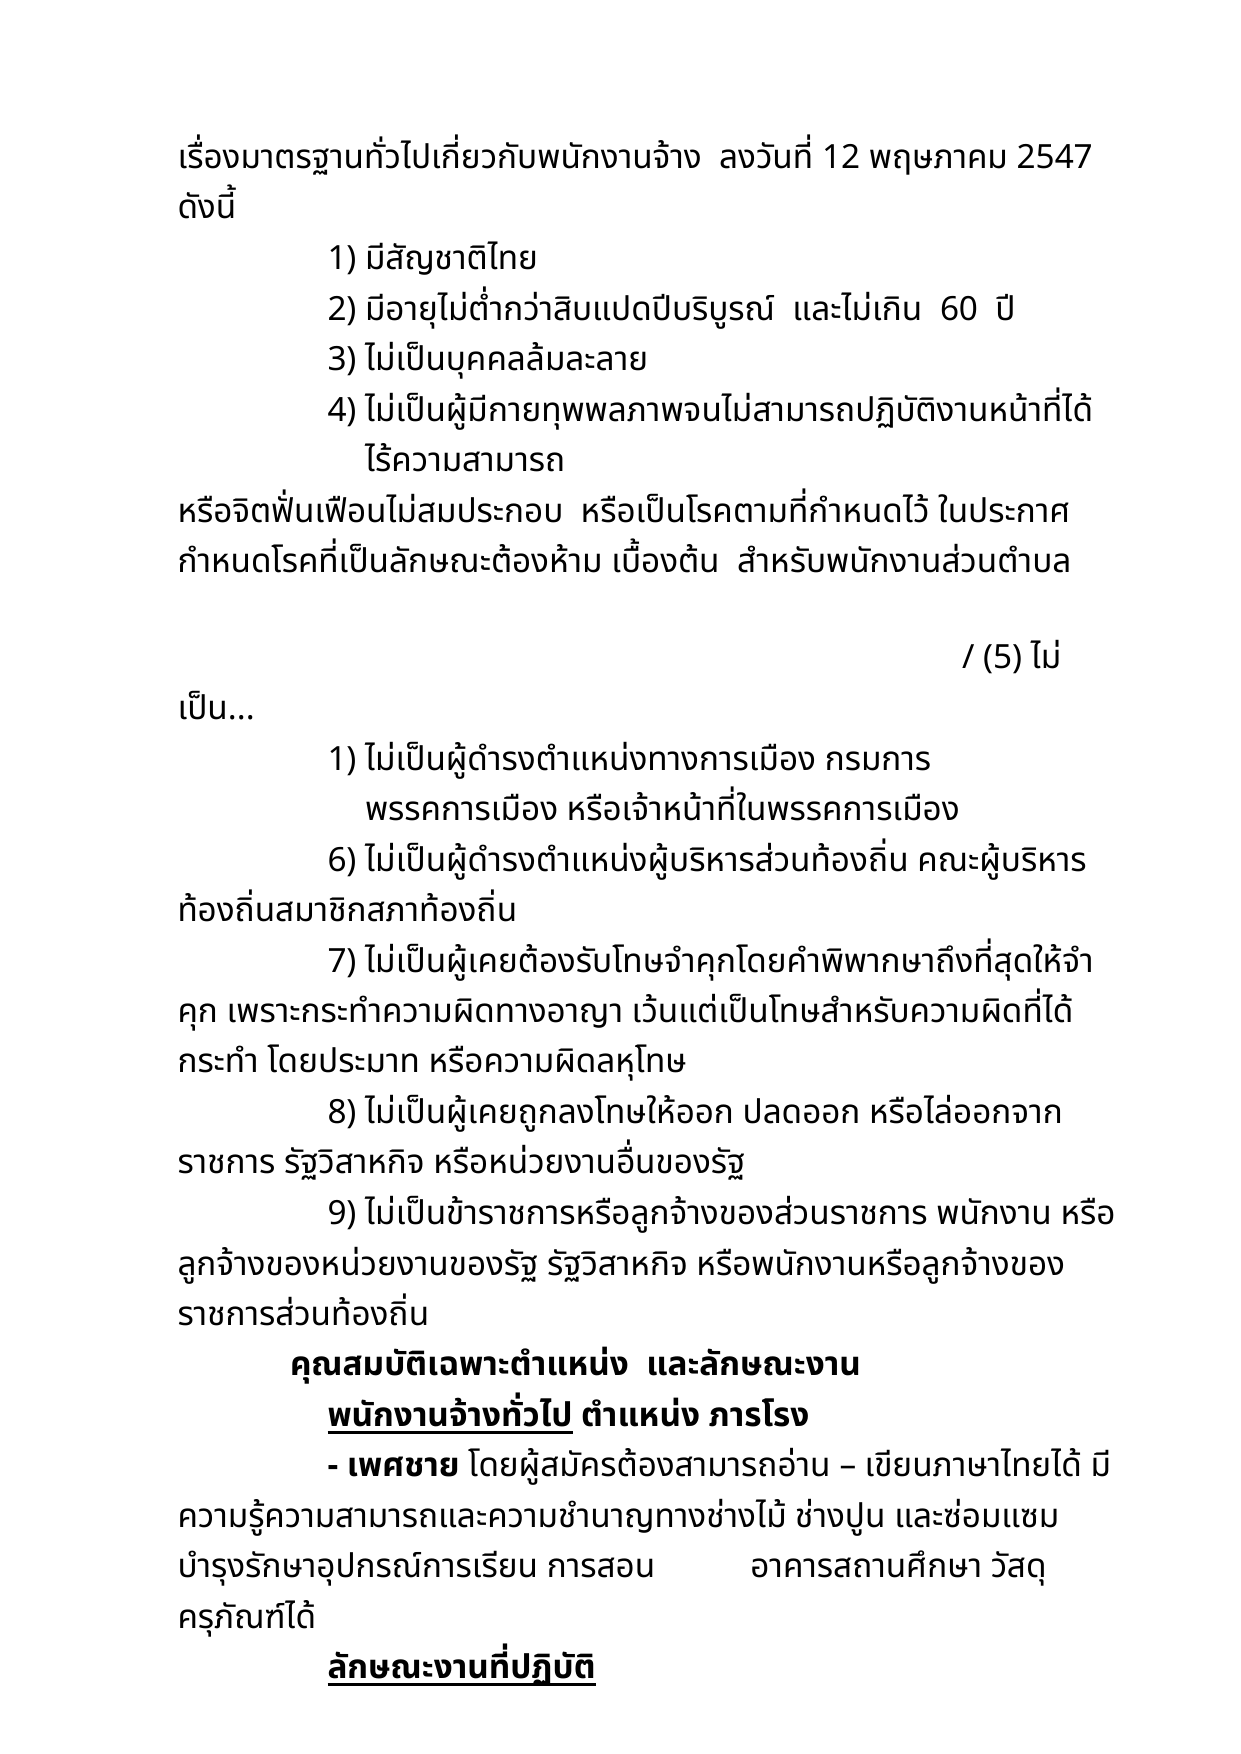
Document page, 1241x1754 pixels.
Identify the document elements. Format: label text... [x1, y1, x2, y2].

list คุณสมบัติเฉพาะตำแหน่ง และลักษณะงาน [252, 1340, 1122, 1391]
text 9) ไม่เป็นข้าราชการหรือลูกจ้างของส่วนราชการ พนักงาน หรือลูกจ้างของหน่วยงานของรัฐ รัฐวิสาหกิจ หรือพนักงานหรือลูกจ้างของราชการส่วนท้องถิ่น [177, 1189, 1122, 1340]
text 7) ไม่เป็นผู้เคยต้องรับโทษจำคุกโดยคำพิพากษาถึงที่สุดให้จำคุก เพราะกระทำความผิดทางอาญา เว้นแต่เป็นโทษสำหรับความผิดที่ได้กระทำ โดยประมาท หรือความผิดลหุโทษ [177, 936, 1122, 1088]
text / (5) ไม่เป็น... [177, 633, 1122, 734]
list ไม่เป็นบุคคลล้มละลาย [327, 335, 1122, 386]
text พนักงานจ้างทั่วไป ตำแหน่ง ภารโรง [252, 1391, 1122, 1441]
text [177, 133, 1122, 234]
text 6) ไม่เป็นผู้ดำรงตำแหน่งผู้บริหารส่วนท้องถิ่น คณะผู้บริหารท้องถิ่นสมาชิกสภาท้องถิ่น [177, 835, 1122, 936]
text - เพศชาย โดยผู้สมัครต้องสามารถอ่าน – เขียนภาษาไทยได้ มีความรู้ความสามารถและความชำนาญทางช่างไม้ ช่างปูน และซ่อมแซม บำรุงรักษาอุปกรณ์การเรียน การสอน อาคารสถานศึกษา วัสดุ ครุภัณฑ์ได้ [177, 1441, 1122, 1643]
list ไม่เป็นผู้ดำรงตำแหน่งทางการเมือง กรมการพรรคการเมือง หรือเจ้าหน้าที่ในพรรคการเมือง [327, 734, 1122, 835]
list ไม่เป็นผู้มีกายทุพพลภาพจนไม่สามารถปฏิบัติงานหน้าที่ได้ ไร้ความสามารถ [327, 386, 1122, 487]
list มีสัญชาติไทย [327, 234, 1122, 284]
text หรือจิตฟั่นเฟือนไม่สมประกอบ หรือเป็นโรคตามที่กำหนดไว้ ในประกาศกำหนดโรคที่เป็นลักษณะต้องห้าม เบื้องต้น สำหรับพนักงานส่วนตำบล [177, 487, 1122, 588]
list มีอายุไม่ต่ำกว่าสิบแปดปีบริบูรณ์ และไม่เกิน 60 ปี [327, 284, 1122, 335]
text ลักษณะงานที่ปฏิบัติ [177, 1643, 1122, 1693]
text 8) ไม่เป็นผู้เคยถูกลงโทษให้ออก ปลดออก หรือไล่ออกจากราชการ รัฐวิสาหกิจ หรือหน่วยงานอื่นของรัฐ [177, 1088, 1122, 1189]
